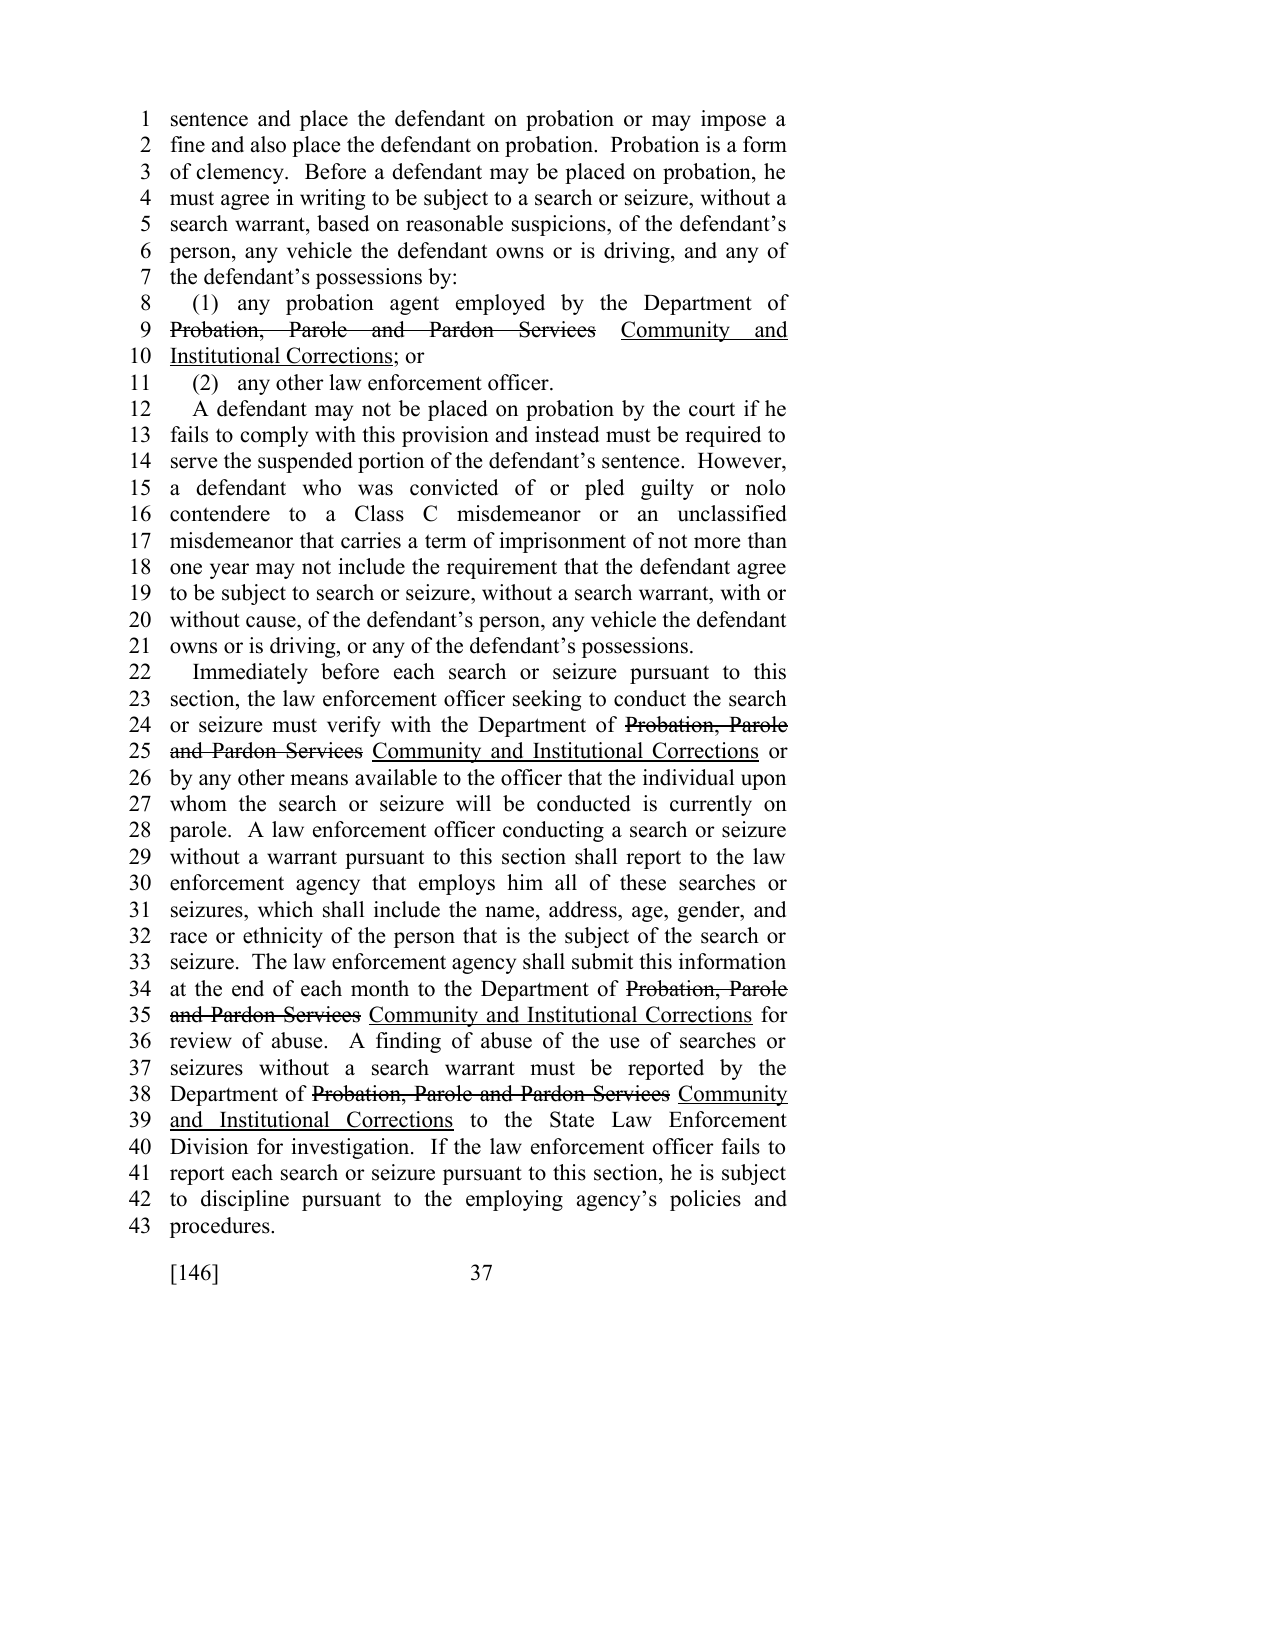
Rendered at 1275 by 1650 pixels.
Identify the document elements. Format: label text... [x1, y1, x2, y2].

text (2) any other law enforcement officer. [169, 368, 787, 395]
text Immediately before each search or seizure pursuant to this section, the law enforcement officer seeking to conduct the search or seizure must verify with the Department of Probation, Parole and Pardon Services Community and Institutional Corrections or by any other means available to the officer that the individual upon whom the search or seizure will be conducted is currently on parole. A law enforcement officer conducting a search or seizure without a warrant pursuant to this section shall report to the law enforcement agency that employs him all of these searches or seizures, which shall include the name, address, age, gender, and race or ethnicity of the person that is the subject of the search or seizure. The law enforcement agency shall submit this information at the end of each month to the Department of Probation, Parole and Pardon Services Community and Institutional Corrections for review of abuse. A finding of abuse of the use of searches or seizures without a search warrant must be reported by the Department of Probation, Parole and Pardon Services Community and Institutional Corrections to the State Law Enforcement Division for investigation. If the law enforcement officer fails to report each search or seizure pursuant to this section, he is subject to discipline pursuant to the employing agency’s policies and procedures. [169, 658, 787, 1238]
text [169, 105, 787, 289]
text A defendant may not be placed on probation by the court if he fails to comply with this provision and instead must be required to serve the suspended portion of the defendant’s sentence. However, a defendant who was convicted of or pled guilty or nolo contendere to a Class C misdemeanor or an unclassified misdemeanor that carries a term of imprisonment of not more than one year may not include the requirement that the defendant agree to be subject to search or seizure, without a search warrant, with or without cause, of the defendant’s person, any vehicle the defendant owns or is driving, or any of the defendant’s possessions. [169, 395, 787, 658]
text (1) any probation agent employed by the Department of Probation, Parole and Pardon Services Community and Institutional Corrections; or [169, 289, 787, 368]
